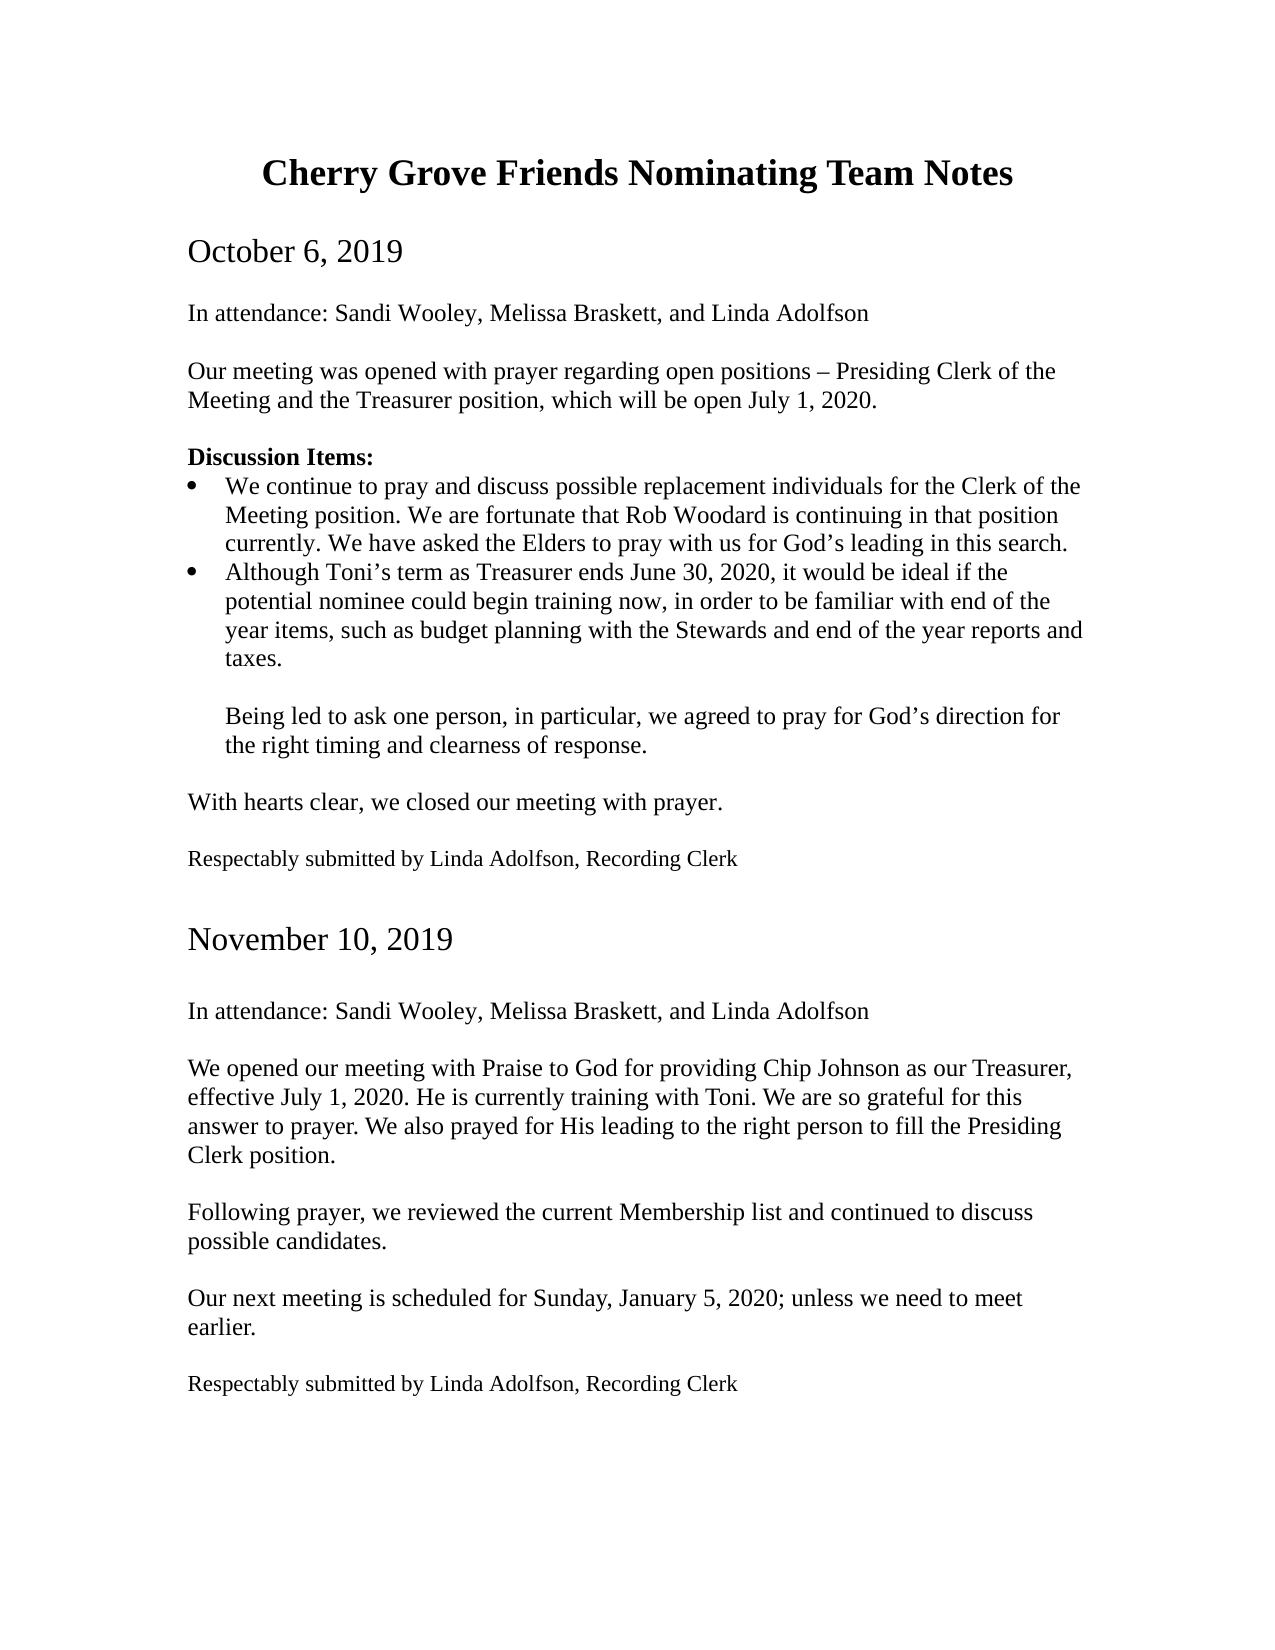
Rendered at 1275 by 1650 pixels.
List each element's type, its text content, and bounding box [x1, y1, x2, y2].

list Being led to ask one person, in particular, we agreed to pray for God’s direction for the right timing and clearness of response. [225, 701, 1087, 758]
text In attendance: Sandi Wooley, Melissa Braskett, and Linda Adolfson [187, 298, 1087, 327]
text In attendance: Sandi Wooley, Melissa Braskett, and Linda Adolfson [187, 996, 1087, 1025]
text November 10, 2019 [187, 919, 1087, 958]
text Respectably submitted by Linda Adolfson, Recording Clerk [187, 845, 1087, 871]
text Respectably submitted by Linda Adolfson, Recording Clerk [187, 1370, 1087, 1396]
text October 6, 2019 [187, 231, 1087, 270]
text Our next meeting is scheduled for Sunday, January 5, 2020; unless we need to meet earlier. [187, 1283, 1087, 1341]
list Although Toni’s term as Treasurer ends June 30, 2020, it would be ideal if the potential nominee could begin training now, in order to be familiar with end of the year items, such as budget planning with the Stewards and end of the year reports and taxes. [187, 557, 1087, 672]
text Our meeting was opened with prayer regarding open positions – Presiding Clerk of the Meeting and the Treasurer position, which will be open July 1, 2020. [187, 356, 1087, 413]
text Discussion Items: [187, 442, 1087, 471]
list We continue to pray and discuss possible replacement individuals for the Clerk of the Meeting position. We are fortunate that Rob Woodard is continuing in that position currently. We have asked the Elders to pray with us for God’s leading in this search. [187, 471, 1087, 557]
text We opened our meeting with Praise to God for providing Chip Johnson as our Treasurer, effective July 1, 2020. He is currently training with Toni. We are so grateful for this answer to prayer. We also prayed for His leading to the right person to fill the Presiding Clerk position. [187, 1053, 1087, 1168]
text Cherry Grove Friends Nominating Team Notes [187, 150, 1087, 193]
text With hearts clear, we closed our meeting with prayer. [187, 787, 1087, 816]
text Following prayer, we reviewed the current Membership list and continued to discuss possible candidates. [187, 1197, 1087, 1255]
